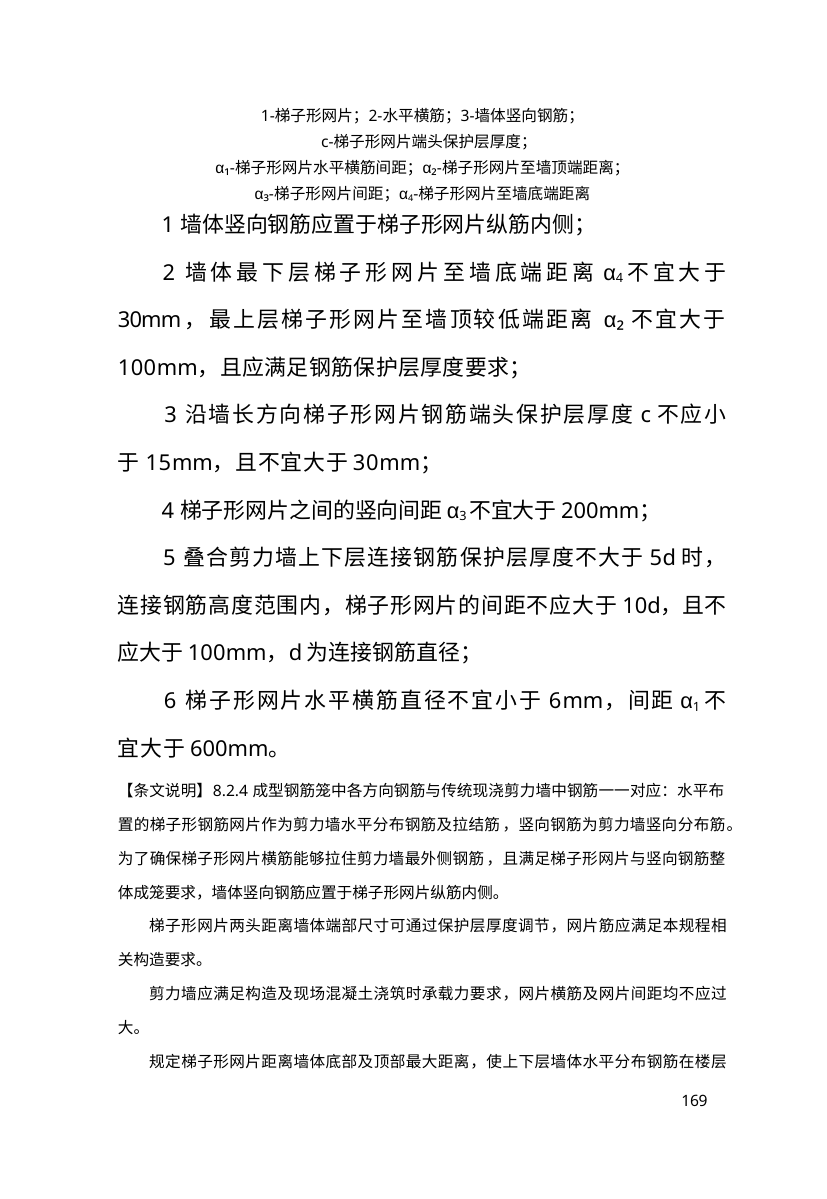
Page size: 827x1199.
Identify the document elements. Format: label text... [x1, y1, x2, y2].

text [118, 1049, 727, 1072]
text 3 沿墙长方向梯子形网片钢筋端头保护层厚度c不应小于15mm，且不宜大于30mm； [118, 397, 727, 477]
text 6 梯子形网片水平横筋直径不宜小于6mm，间距α1不宜大于600mm。 [118, 683, 727, 762]
list 梯子形网片；2-水平横筋；3-墙体竖向钢筋； [118, 103, 727, 126]
text α₁-梯子形网片水平横筋间距；α₂-梯子形网片至墙顶端距离； [118, 155, 727, 178]
text 1 墙体竖向钢筋应置于梯子形网片纵筋内侧； [118, 207, 727, 239]
text 5 叠合剪力墙上下层连接钢筋保护层厚度不大于5d时，连接钢筋高度范围内，梯子形网片的间距不应大于10d，且不应大于100mm，d为连接钢筋直径； [118, 540, 727, 667]
text α₃-梯子形网片间距；α4-梯子形网片至墙底端距离 [118, 181, 727, 204]
text 4 梯子形网片之间的竖向间距α3不宜大于200mm； [118, 493, 727, 524]
list c-梯子形网片端头保护层厚度； [118, 129, 727, 152]
text 剪力墙应满足构造及现场混凝土浇筑时承载力要求，网片横筋及网片间距均不应过大。 [118, 981, 727, 1038]
text 2 墙体最下层梯子形网片至墙底端距离α4不宜大于30mm，最上层梯子形网片至墙顶较低端距离 α₂不宜大于100mm，且应满足钢筋保护层厚度要求； [118, 254, 727, 382]
text 梯子形网片两头距离墙体端部尺寸可通过保护层厚度调节，网片筋应满足本规程相关构造要求。 [118, 914, 727, 970]
text 【条文说明】8.2.4 成型钢筋笼中各方向钢筋与传统现浇剪力墙中钢筋一一对应：水平布置的梯子形钢筋网片作为剪力墙水平分布钢筋及拉结筋，竖向钢筋为剪力墙竖向分布筋。为了确保梯子形网片横筋能够拉住剪力墙最外侧钢筋，且满足梯子形网片与竖向钢筋整体成笼要求，墙体竖向钢筋应置于梯子形网片纵筋内侧。 [118, 778, 727, 902]
